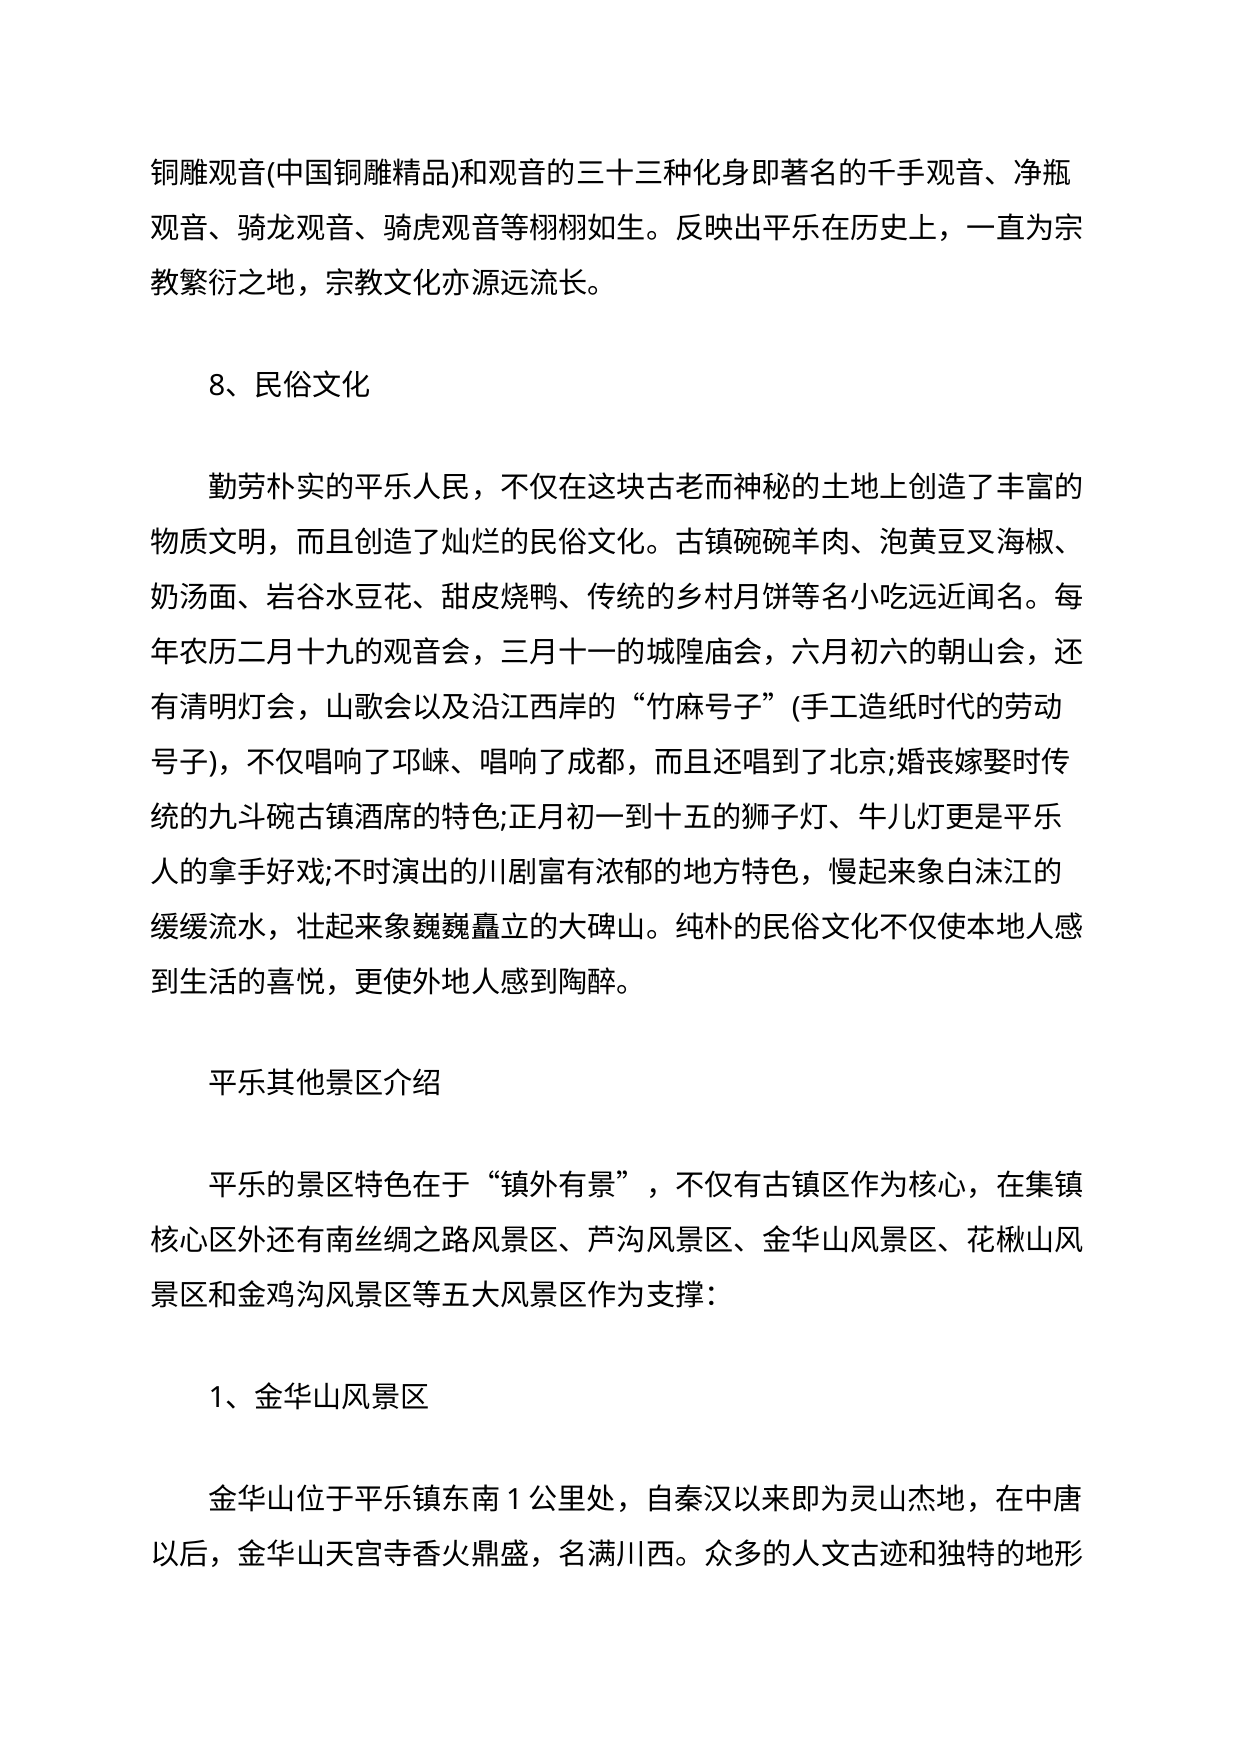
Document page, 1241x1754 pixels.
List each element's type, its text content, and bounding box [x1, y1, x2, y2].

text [150, 1475, 1090, 1572]
text 勤劳朴实的平乐人民，不仅在这块古老而神秘的土地上创造了丰富的物质文明，而且创造了灿烂的民俗文化。古镇碗碗羊肉、泡黄豆叉海椒、奶汤面、岩谷水豆花、甜皮烧鸭、传统的乡村月饼等名小吃远近闻名。每年农历二月十九的观音会，三月十一的城隍庙会，六月初六的朝山会，还有清明灯会，山歌会以及沿江西岸的“竹麻号子”(手工造纸时代的劳动号子)，不仅唱响了邛崃、唱响了成都，而且还唱到了北京;婚丧嫁娶时传统的九斗碗古镇酒席的特色;正月初一到十五的狮子灯、牛儿灯更是平乐人的拿手好戏;不时演出的川剧富有浓郁的地方特色，慢起来象白沫江的缓缓流水，壮起来象巍巍矗立的大碑山。纯朴的民俗文化不仅使本地人感到生活的喜悦，更使外地人感到陶醉。 [150, 464, 1090, 1000]
text 8、民俗文化 [150, 362, 1090, 404]
text 平乐的景区特色在于“镇外有景”，不仅有古镇区作为核心，在集镇核心区外还有南丝绸之路风景区、芦沟风景区、金华山风景区、花楸山风景区和金鸡沟风景区等五大风景区作为支撑： [150, 1162, 1090, 1314]
text 平乐其他景区介绍 [150, 1060, 1090, 1102]
text 1、金华山风景区 [150, 1373, 1090, 1416]
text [150, 150, 1090, 302]
